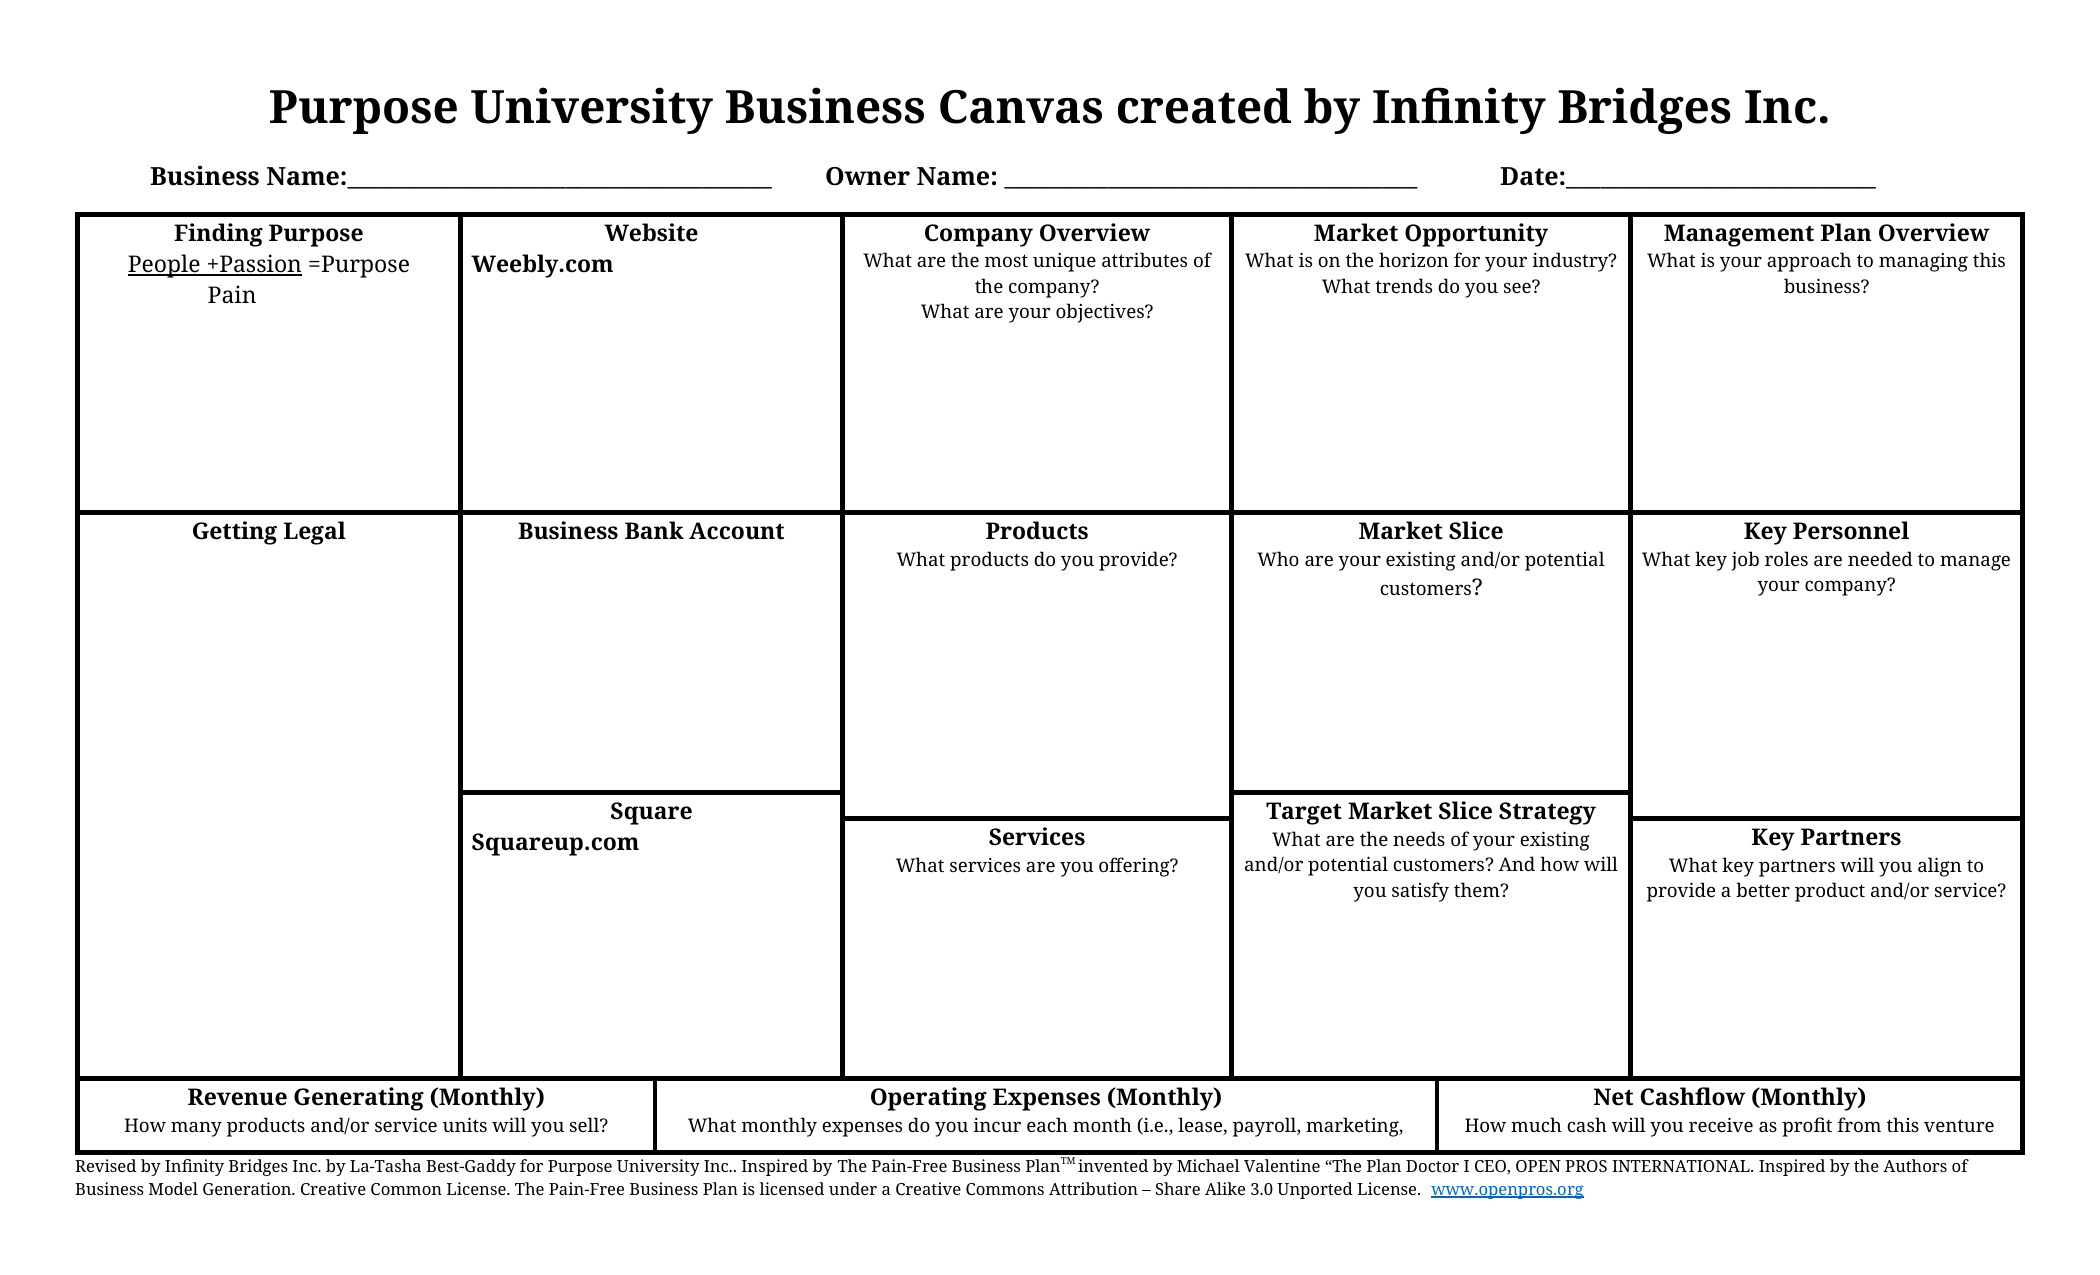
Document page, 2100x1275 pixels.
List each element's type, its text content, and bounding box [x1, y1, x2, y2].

table_header Website Weebly.com [463, 217, 840, 510]
table_cell Products What products do you provide? [845, 515, 1229, 816]
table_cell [657, 1081, 1435, 1150]
table_header Management Plan Overview What is your approach to managing this business? [1633, 217, 2020, 510]
table_header Finding Purpose People +Passion =Purpose Pain [80, 217, 458, 510]
table_cell Key Personnel What key job roles are needed to manage your company? [1633, 515, 2020, 816]
table_cell Target Market Slice Strategy What are the needs of your existing and/or potential customers? And how will you satisfy them? [1234, 795, 1628, 1076]
table_header Market Opportunity What is on the horizon for your industry? What trends do you see? [1234, 217, 1628, 510]
table_header Company Overview What are the most unique attributes of the company? What are your objectives? [845, 217, 1229, 510]
table_cell Key Partners What key partners will you align to provide a better product and/or service? [1633, 821, 2020, 1076]
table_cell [80, 1081, 653, 1150]
table_cell Square Squareup.com [463, 795, 840, 1076]
table_cell Business Bank Account [463, 515, 840, 790]
table_cell Getting Legal [80, 515, 458, 1076]
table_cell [1439, 1081, 2020, 1150]
table_cell Market Slice Who are your existing and/or potential customers? [1234, 515, 1628, 790]
table_cell Services What services are you offering? [845, 821, 1229, 1076]
